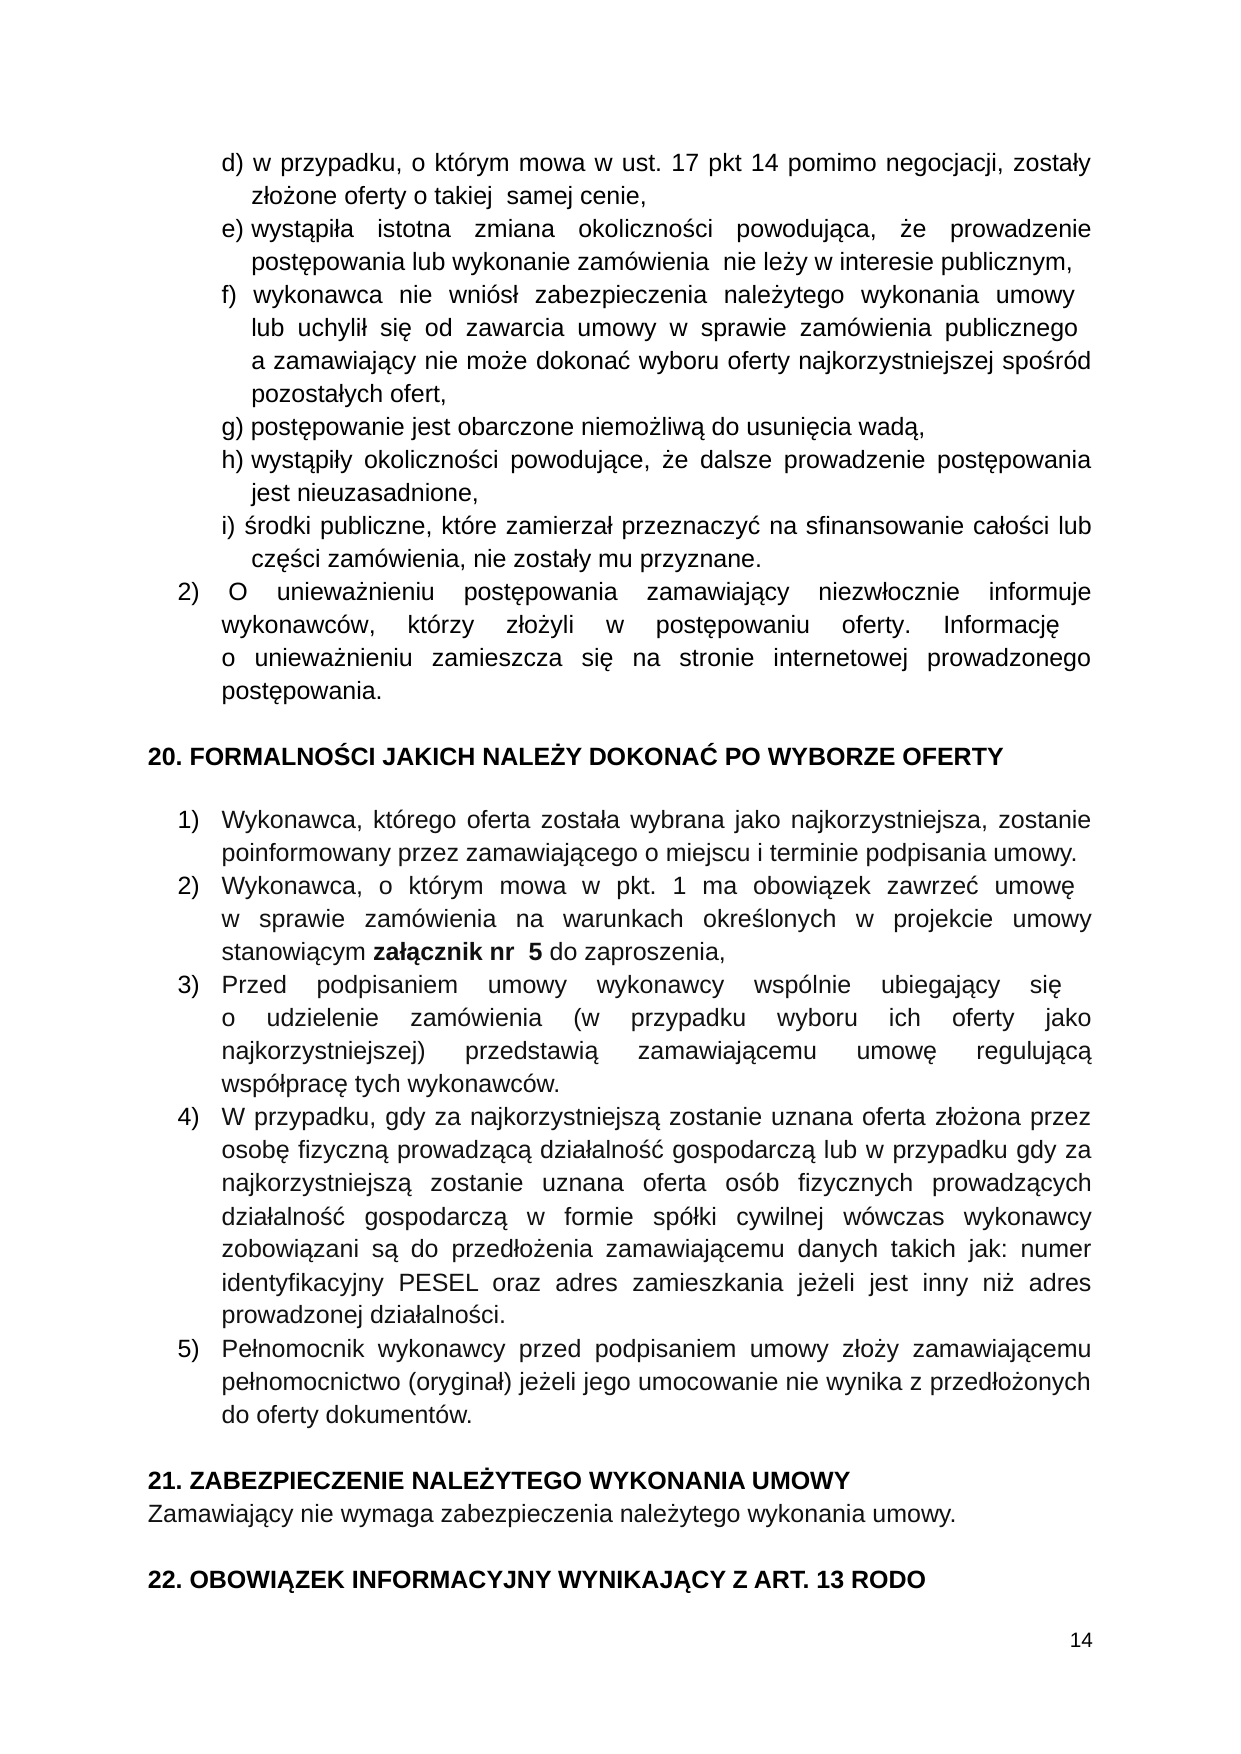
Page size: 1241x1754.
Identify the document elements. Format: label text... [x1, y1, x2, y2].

text g) postępowanie jest obarczone niemożliwą do usunięcia wadą, [221, 412, 1093, 441]
text 22. OBOWIĄZEK INFORMACYJNY WYNIKAJĄCY Z ART. 13 RODO [148, 1566, 1093, 1594]
list Wykonawca, o którym mowa w pkt. 1 ma obowiązek zawrzeć umowę w sprawie zamówienia na warunkach określonych w projekcie umowy stanowiącym załącznik nr 5 do zaproszenia, [177, 871, 1093, 966]
text h) wystąpiły okoliczności powodujące, że dalsze prowadzenie postępowania jest nieuzasadnione, [221, 445, 1093, 507]
text 20. FORMALNOŚCI JAKICH NALEŻY DOKONAĆ PO WYBORZE OFERTY [148, 742, 1093, 771]
text e) wystąpiła istotna zmiana okoliczności powodująca, że prowadzenie postępowania lub wykonanie zamówienia nie leży w interesie publicznym, [221, 214, 1093, 275]
list Przed podpisaniem umowy wykonawcy wspólnie ubiegający się o udzielenie zamówienia (w przypadku wyboru ich oferty jako najkorzystniejszej) przedstawią zamawiającemu umowę regulującą współpracę tych wykonawców. [177, 970, 1093, 1098]
text Zamawiający nie wymaga zabezpieczenia należytego wykonania umowy. [148, 1499, 1093, 1527]
list Pełnomocnik wykonawcy przed podpisaniem umowy złoży zamawiającemu pełnomocnictwo (oryginał) jeżeli jego umocowanie nie wynika z przedłożonych do oferty dokumentów. [177, 1333, 1093, 1428]
text f) wykonawca nie wniósł zabezpieczenia należytego wykonania umowy lub uchylił się od zawarcia umowy w sprawie zamówienia publicznego a zamawiający nie może dokonać wyboru oferty najkorzystniejszej spośród pozostałych ofert, [221, 280, 1093, 407]
text d) w przypadku, o którym mowa w ust. 17 pkt 14 pomimo negocjacji, zostały złożone oferty o takiej samej cenie, [221, 148, 1093, 209]
list W przypadku, gdy za najkorzystniejszą zostanie uznana oferta złożona przez osobę fizyczną prowadzącą działalność gospodarczą lub w przypadku gdy za najkorzystniejszą zostanie uznana oferta osób fizycznych prowadzących działalność gospodarczą w formie spółki cywilnej wówczas wykonawcy zobowiązani są do przedłożenia zamawiającemu danych takich jak: numer identyfikacyjny PESEL oraz adres zamieszkania jeżeli jest inny niż adres prowadzonej działalności. [177, 1102, 1093, 1329]
list Wykonawca, którego oferta została wybrana jako najkorzystniejsza, zostanie poinformowany przez zamawiającego o miejscu i terminie podpisania umowy. [177, 805, 1093, 867]
text 21. ZABEZPIECZENIE NALEŻYTEGO WYKONANIA UMOWY [148, 1466, 1093, 1494]
text 2) O unieważnieniu postępowania zamawiający niezwłocznie informuje wykonawców, którzy złożyli w postępowaniu oferty. Informację o unieważnieniu zamieszcza się na stronie internetowej prowadzonego postępowania. [177, 577, 1093, 705]
text i) środki publiczne, które zamierzał przeznaczyć na sfinansowanie całości lub części zamówienia, nie zostały mu przyznane. [221, 511, 1093, 573]
